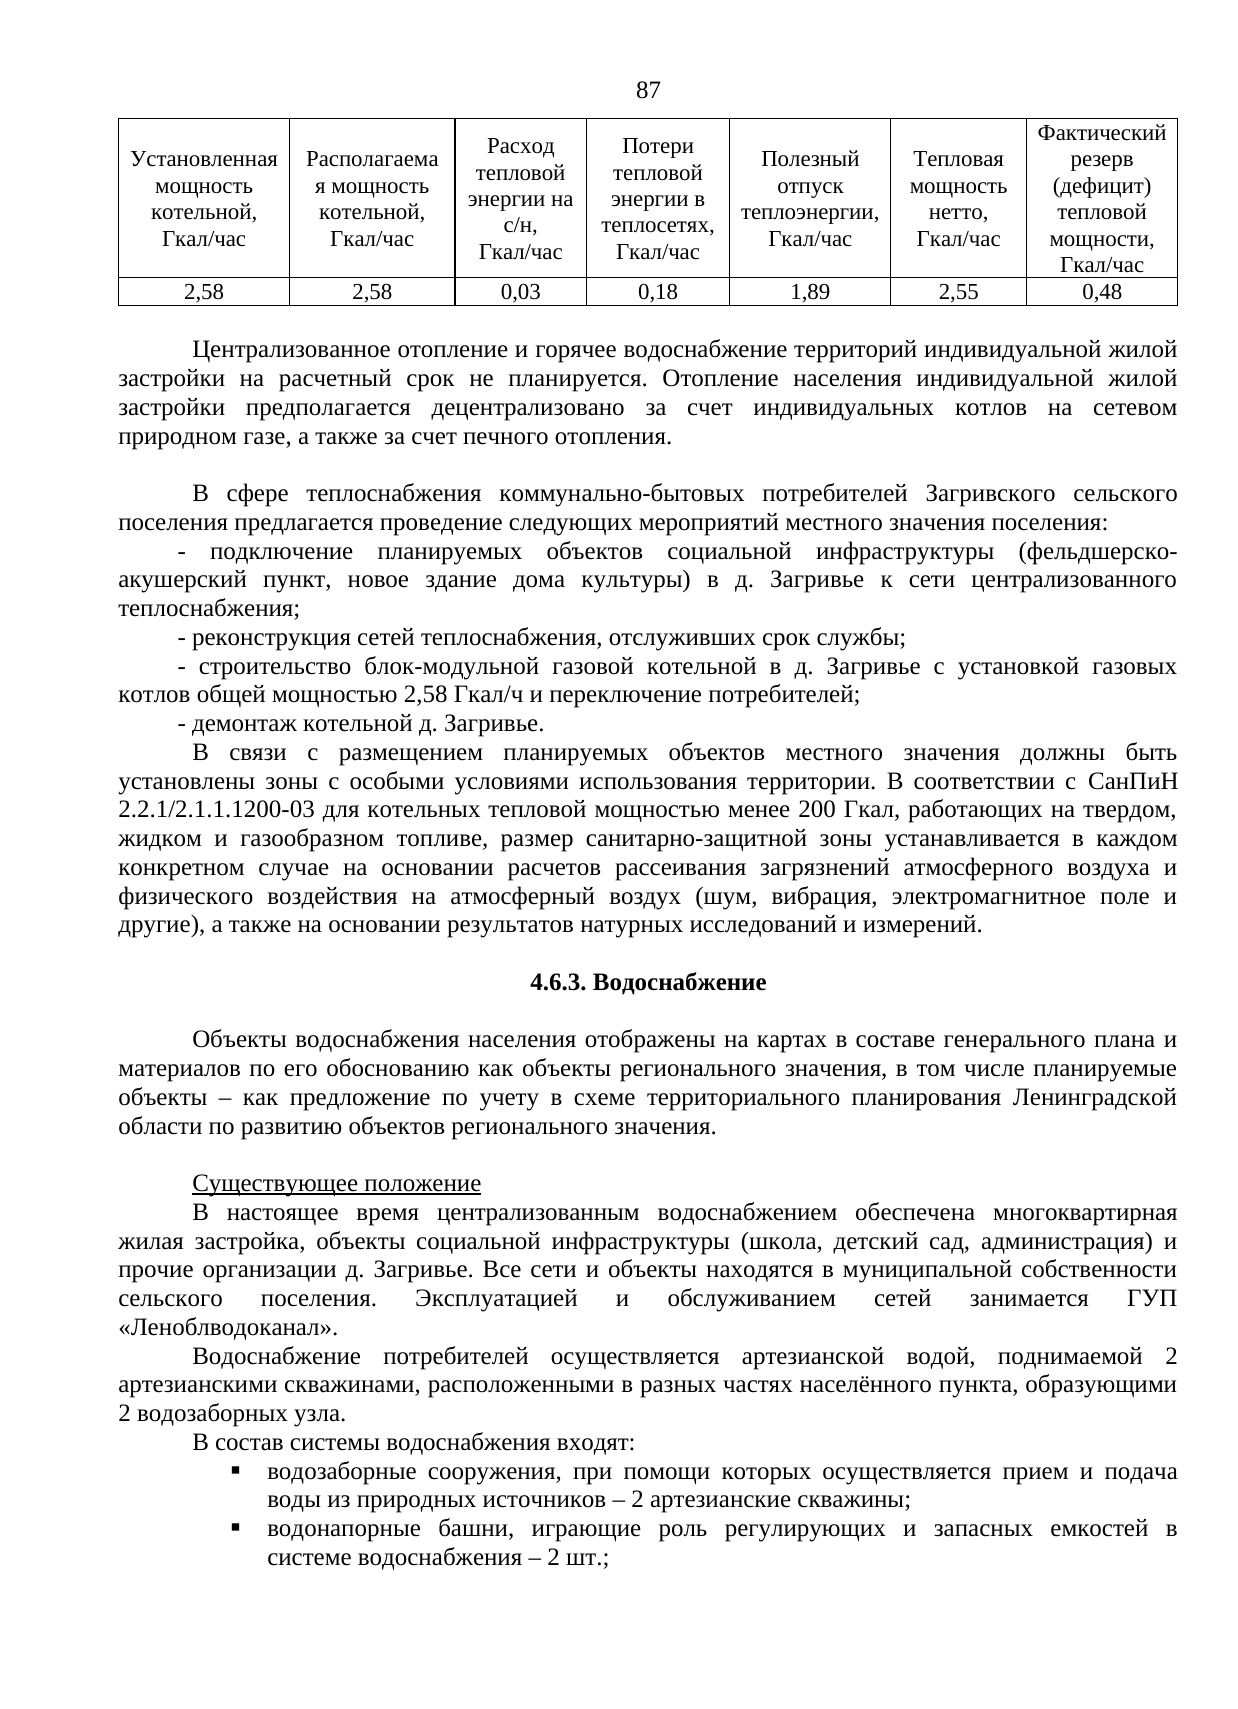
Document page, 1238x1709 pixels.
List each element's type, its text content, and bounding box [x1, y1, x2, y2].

text - подключение планируемых объектов социальной инфраструктуры (фельдшерско-акушерский пункт, новое здание дома культуры) в д. Загривье к сети централизованного теплоснабжения; [118, 536, 1178, 622]
text - демонтаж котельной д. Загривье. [118, 708, 1178, 737]
text - строительство блок-модульной газовой котельной в д. Загривье с установкой газовых котлов общей мощностью 2,58 Гкал/ч и переключение потребителей; [118, 651, 1178, 708]
text Централизованное отопление и горячее водоснабжение территорий индивидуальной жилой застройки на расчетный срок не планируется. Отопление населения индивидуальной жилой застройки предполагается децентрализовано за счет индивидуальных котлов на сетевом природном газе, а также за счет печного отопления. [118, 334, 1178, 449]
subtitle 4.6.3. Водоснабжение [118, 967, 1178, 996]
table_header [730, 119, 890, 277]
text Объекты водоснабжения населения отображены на картах в составе генерального плана и материалов по его обоснованию как объекты регионального значения, в том числе планируемые объекты – как предложение по учету в схеме территориального планирования Ленинградской области по развитию объектов регионального значения. [118, 1024, 1178, 1139]
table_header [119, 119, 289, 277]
text Существующее положение [118, 1168, 1178, 1197]
list водонапорные башни, играющие роль регулирующих и запасных емкостей в системе водоснабжения – 2 шт.; [229, 1513, 1178, 1571]
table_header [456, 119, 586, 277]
list В настоящее время централизованным водоснабжением обеспечена многоквартирная жилая застройка, объекты социальной инфраструктуры (школа, детский сад, администрация) и прочие организации д. Загривье. Все сети и объекты находятся в муниципальной собственности сельского поселения. Эксплуатацией и обслуживанием сетей занимается ГУП «Леноблводоканал». [118, 1197, 1178, 1341]
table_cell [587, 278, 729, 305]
text В сфере теплоснабжения коммунально-бытовых потребителей Загривского сельского поселения предлагается проведение следующих мероприятий местного значения поселения: [118, 478, 1178, 536]
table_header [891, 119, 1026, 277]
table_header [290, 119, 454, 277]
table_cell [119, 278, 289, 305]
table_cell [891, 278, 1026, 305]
list водозаборные сооружения, при помощи которых осуществляется прием и подача воды из природных источников – 2 артезианские скважины; [229, 1456, 1178, 1513]
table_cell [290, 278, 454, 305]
list Водоснабжение потребителей осуществляется артезианской водой, поднимаемой 2 артезианскими скважинами, расположенными в разных частях населённого пункта, образующими 2 водозаборных узла. [118, 1341, 1178, 1427]
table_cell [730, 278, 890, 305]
text - реконструкция сетей теплоснабжения, отслуживших срок службы; [118, 622, 1178, 651]
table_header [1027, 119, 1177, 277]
text В связи с размещением планируемых объектов местного значения должны быть установлены зоны с особыми условиями использования территории. В соответствии с СанПиН 2.2.1/2.1.1.1200-03 для котельных тепловой мощностью менее 200 Гкал, работающих на твердом, жидком и газообразном топливе, размер санитарно-защитной зоны устанавливается в каждом конкретном случае на основании расчетов рассеивания загрязнений атмосферного воздуха и физического воздействия на атмосферный воздух (шум, вибрация, электромагнитное поле и другие), а также на основании результатов натурных исследований и измерений. [118, 737, 1178, 938]
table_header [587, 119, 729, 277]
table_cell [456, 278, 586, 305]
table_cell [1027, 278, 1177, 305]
list В состав системы водоснабжения входят: [118, 1427, 1178, 1456]
